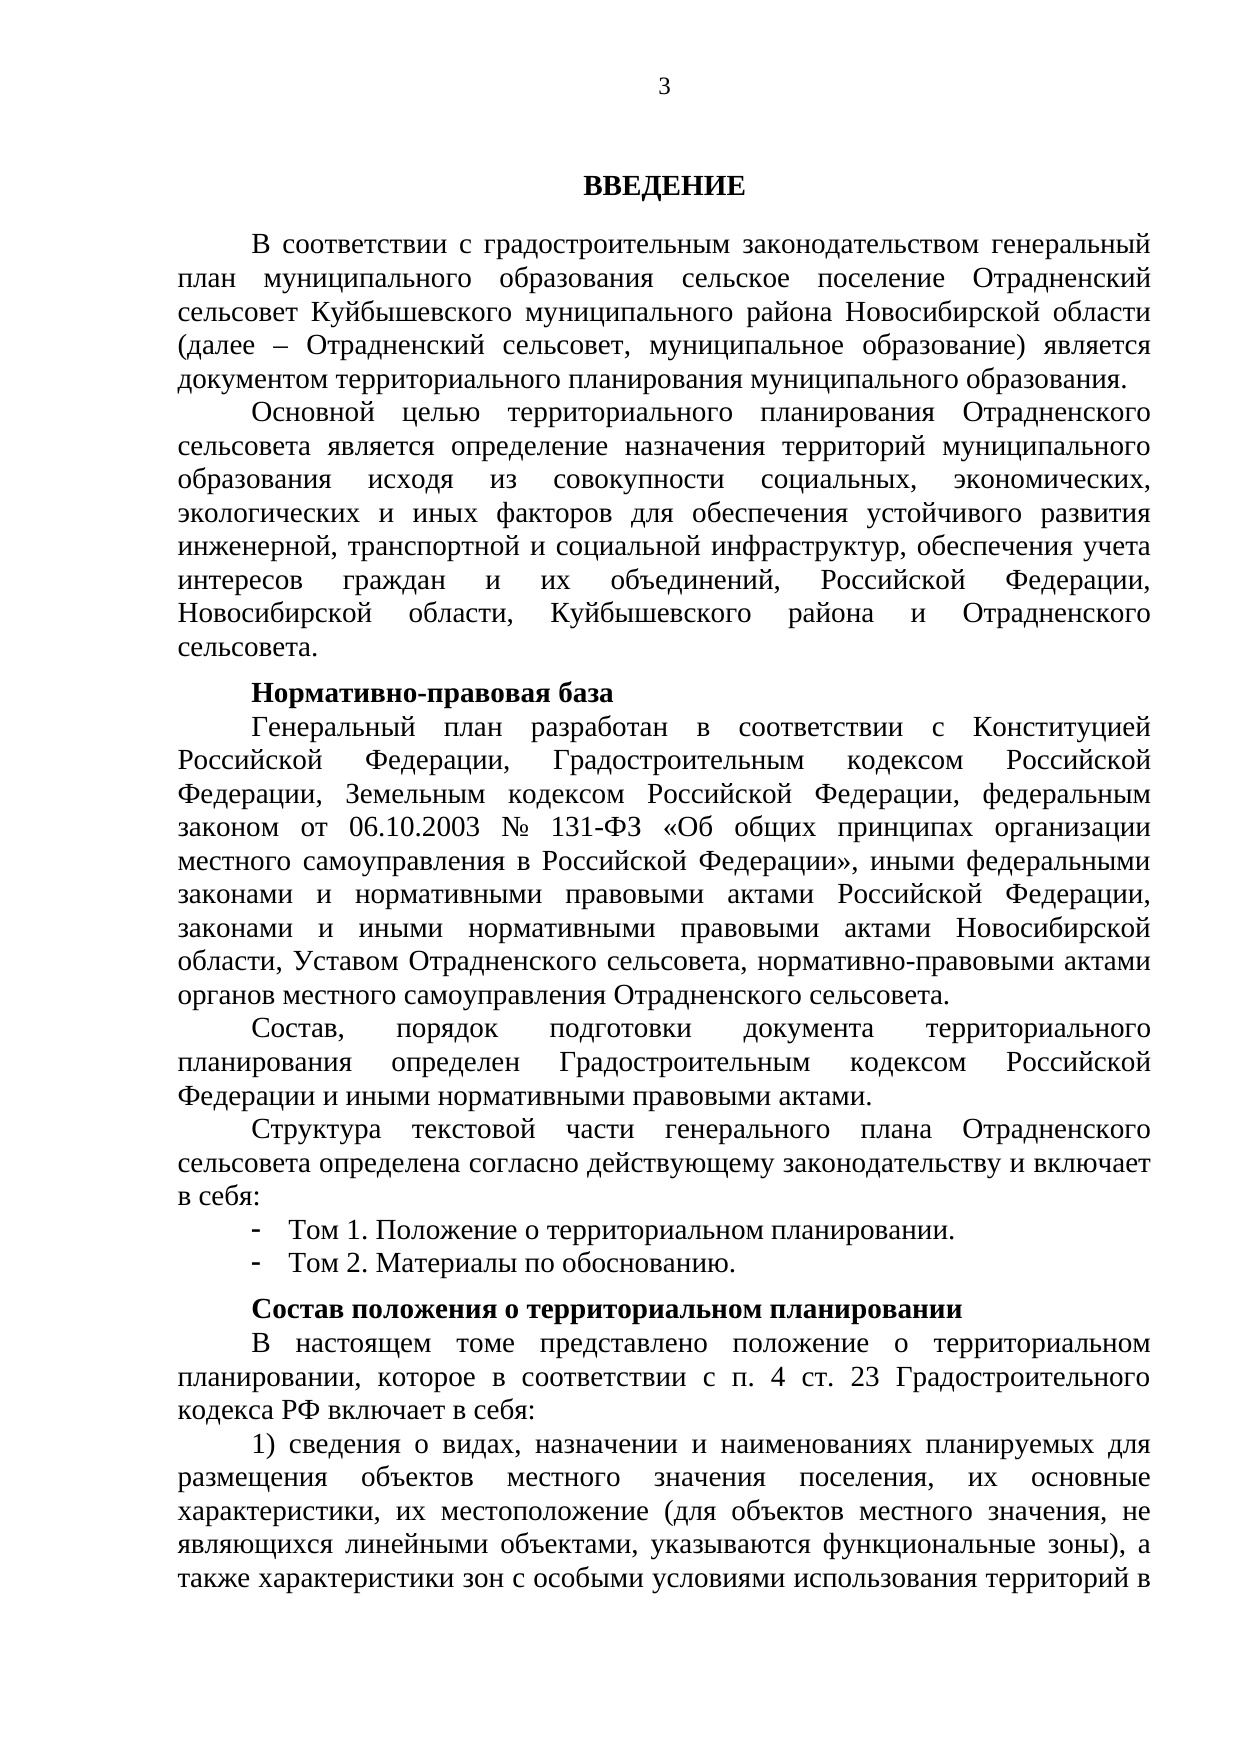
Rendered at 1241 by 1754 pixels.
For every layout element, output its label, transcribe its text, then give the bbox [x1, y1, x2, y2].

text Нормативно-правовая база [177, 675, 1152, 709]
subtitle Введение [177, 168, 1152, 202]
list Том 2. Материалы по обоснованию. [251, 1246, 1152, 1279]
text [177, 1426, 1152, 1593]
text Генеральный план разработан в соответствии с Конституцией Российской Федерации, Градостроительным кодексом Российской Федерации, Земельным кодексом Российской Федерации, федеральным законом от 06.10.2003 № 131-ФЗ «Об общих принципах организации местного самоуправления в Российской Федерации», иными федеральными законами и нормативными правовыми актами Российской Федерации, законами и иными нормативными правовыми актами Новосибирской области, Уставом Отрадненского сельсовета, нормативно-правовыми актами органов местного самоуправления Отрадненского сельсовета. [177, 709, 1152, 1011]
text Основной целью территориального планирования Отрадненского сельсовета является определение назначения территорий муниципального образования исходя из совокупности социальных, экономических, экологических и иных факторов для обеспечения устойчивого развития инженерной, транспортной и социальной инфраструктур, обеспечения учета интересов граждан и их объединений, Российской Федерации, Новосибирской области, Куйбышевского района и Отрадненского сельсовета. [177, 394, 1152, 663]
text Состав положения о территориальном планировании [177, 1292, 1152, 1325]
list Том 1. Положение о территориальном планировании. [251, 1212, 1152, 1246]
text В соответствии с градостроительным законодательством генеральный план муниципального образования сельское поселение Отрадненский сельсовет Куйбышевского муниципального района Новосибирской области (далее – Отрадненский сельсовет, муниципальное образование) является документом территориального планирования муниципального образования. [177, 227, 1152, 394]
text Структура текстовой части генерального плана Отрадненского сельсовета определена согласно действующему законодательству и включает в себя: [177, 1111, 1152, 1212]
text Состав, порядок подготовки документа территориального планирования определен Градостроительным кодексом Российской Федерации и иными нормативными правовыми актами. [177, 1011, 1152, 1111]
text В настоящем томе представлено положение о территориальном планировании, которое в соответствии с п. 4 ст. 23 Градостроительного кодекса РФ включает в себя: [177, 1325, 1152, 1426]
